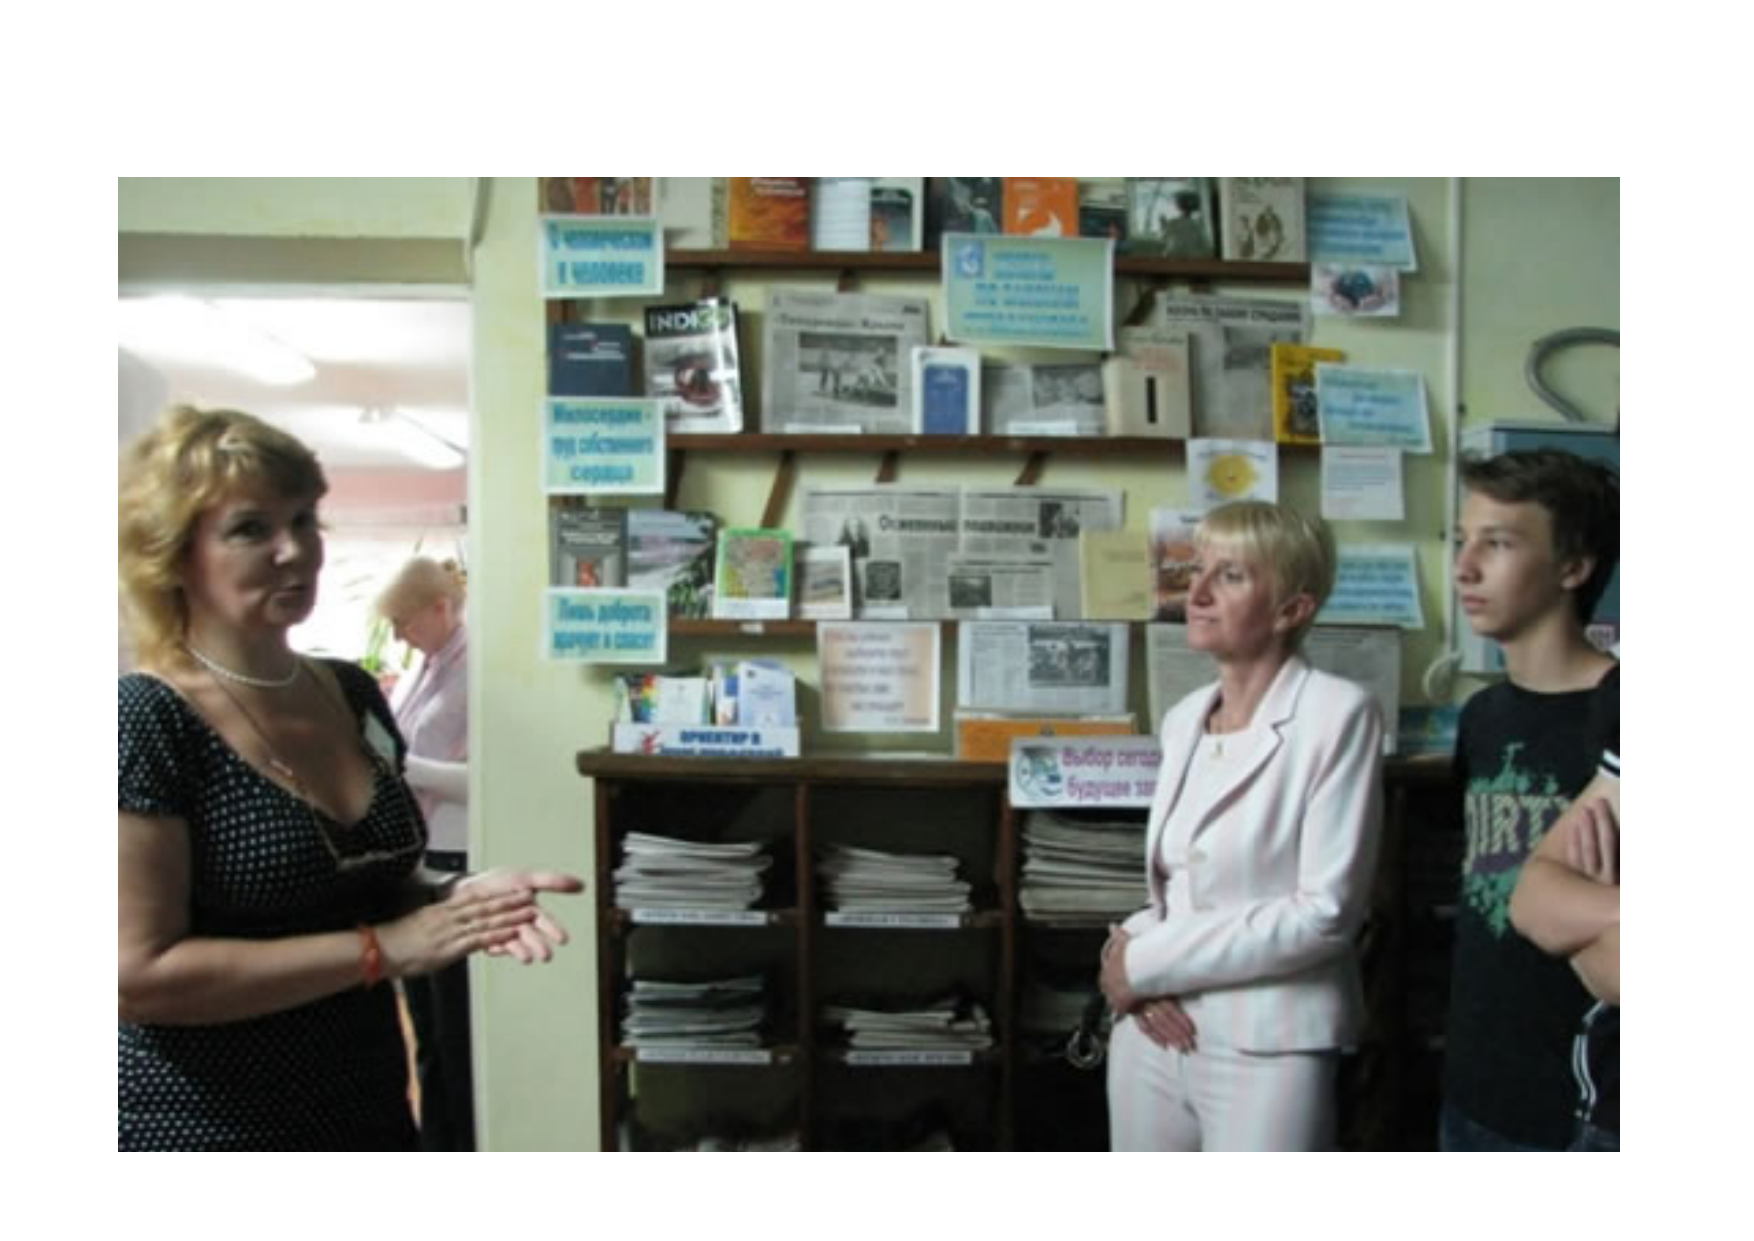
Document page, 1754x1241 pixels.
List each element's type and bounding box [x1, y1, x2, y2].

picture [118, 177, 1620, 1152]
